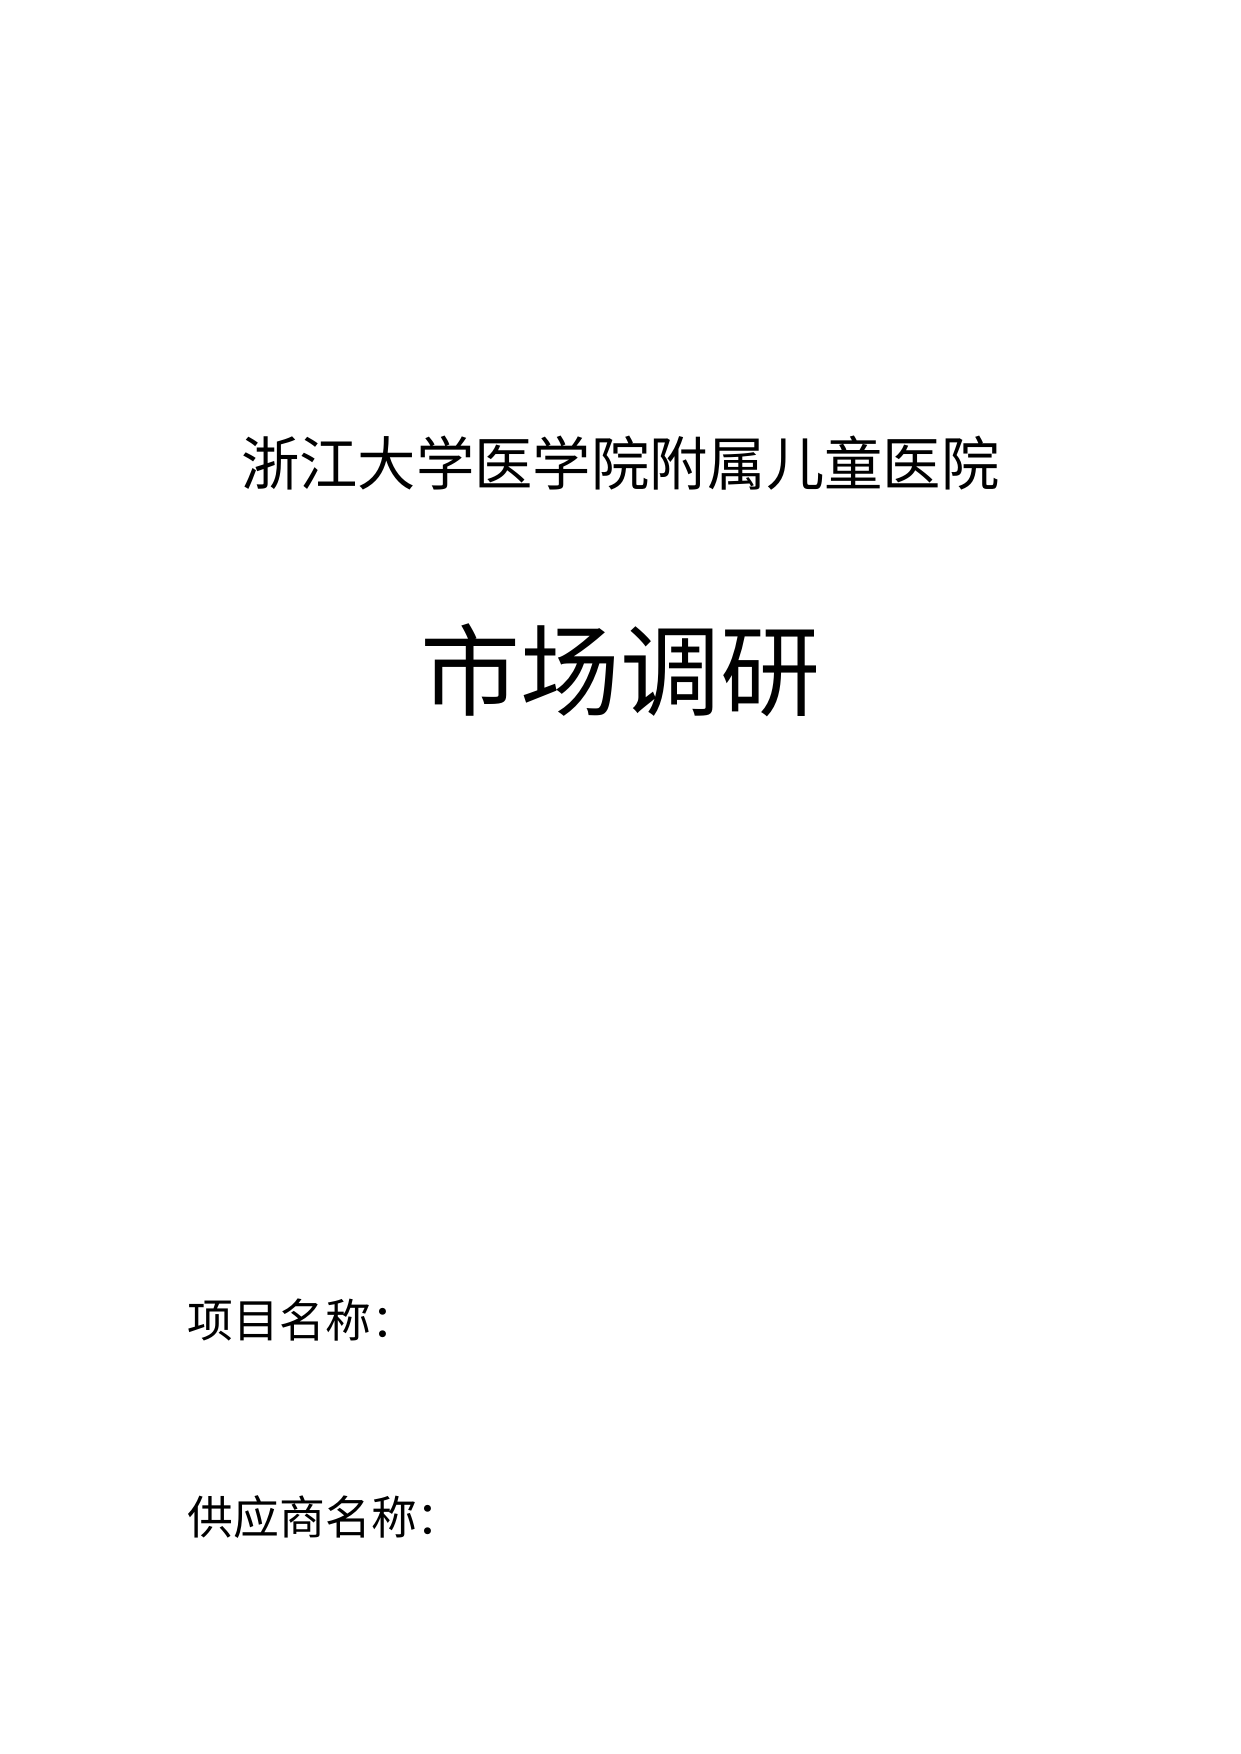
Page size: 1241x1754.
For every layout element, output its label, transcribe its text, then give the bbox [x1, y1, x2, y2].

text 市场调研 [187, 583, 1053, 746]
text 项目名称： [187, 1269, 1053, 1367]
text 供应商名称： [187, 1466, 1053, 1564]
text 浙江大学医学院附属儿童医院 [187, 411, 1053, 509]
